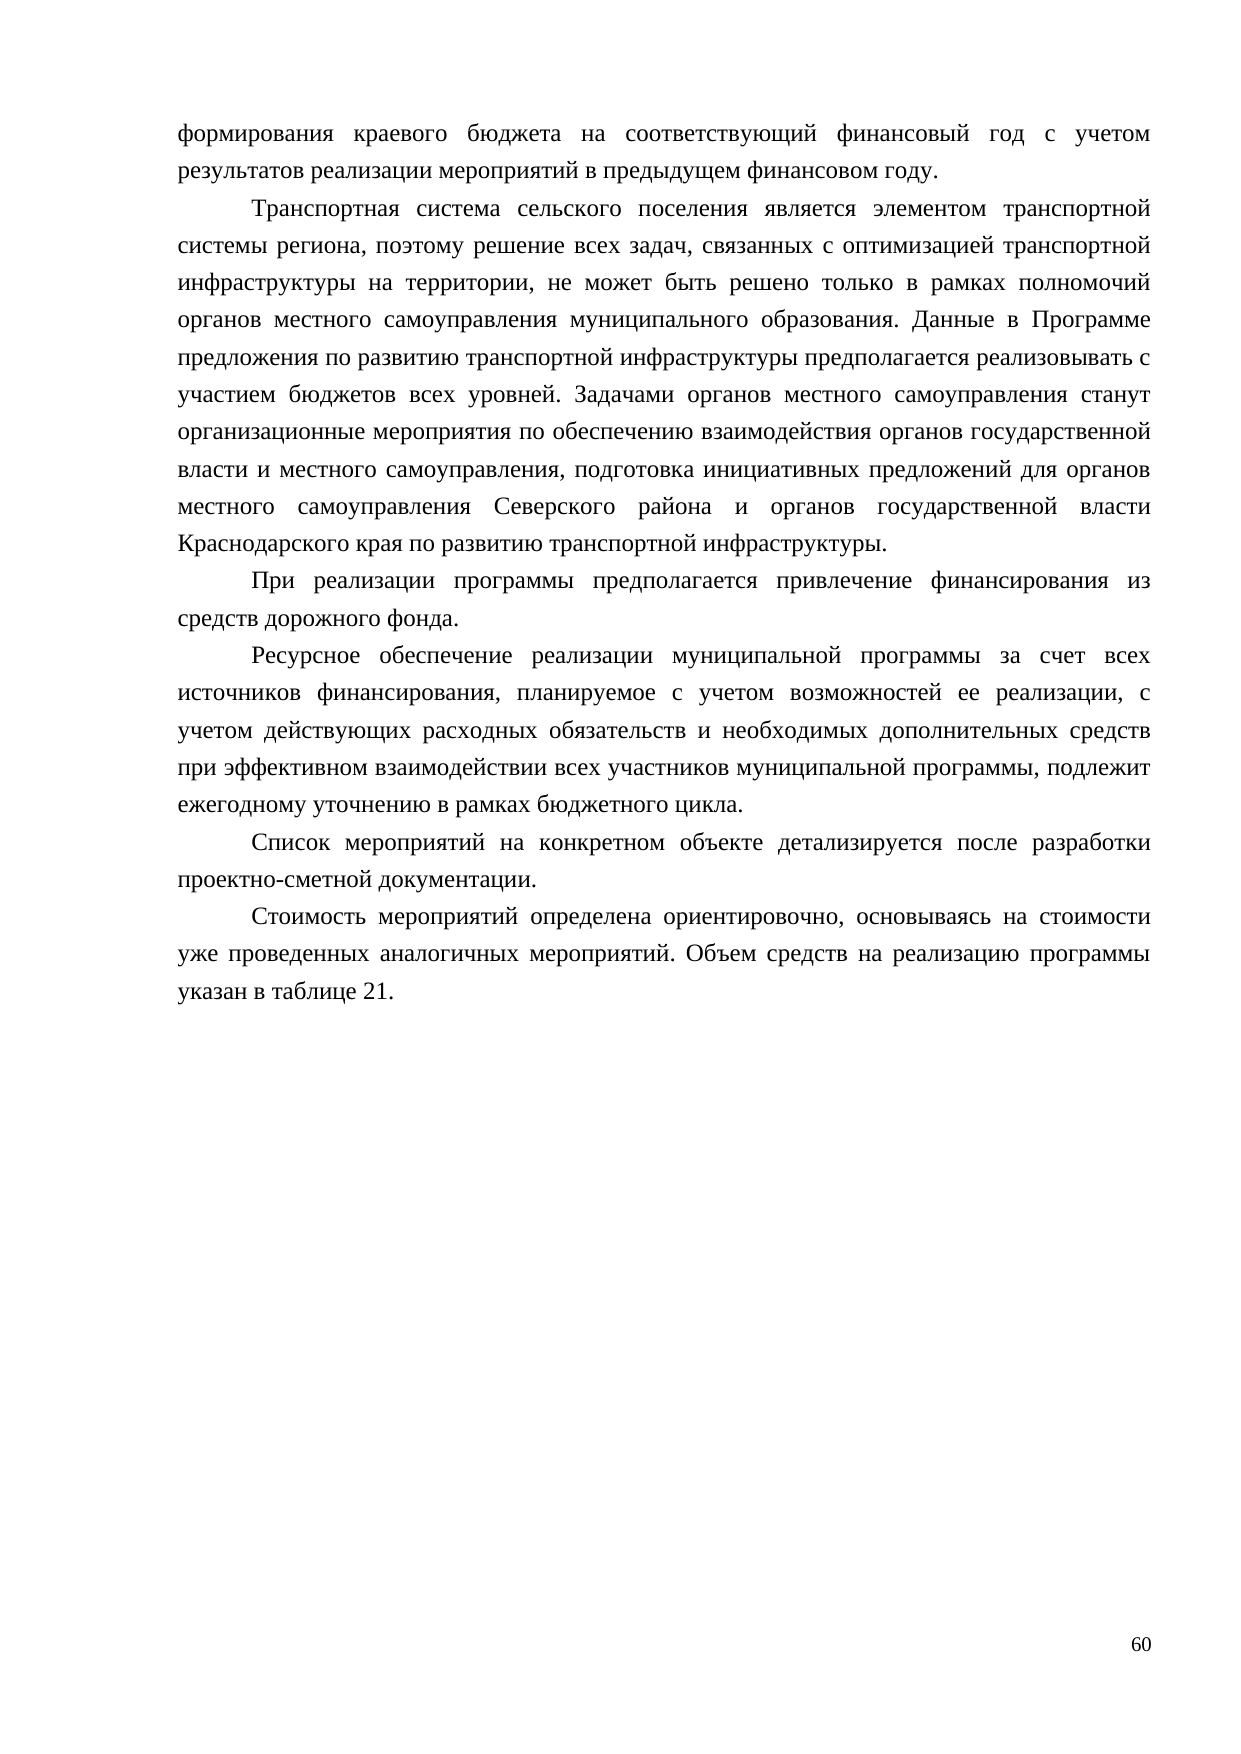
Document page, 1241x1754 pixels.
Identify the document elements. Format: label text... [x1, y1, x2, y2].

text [177, 118, 1152, 184]
text Стоимость мероприятий определена ориентировочно, основываясь на стоимости уже проведенных аналогичных мероприятий. Объем средств на реализацию программы указан в таблице 21. [177, 901, 1152, 1004]
text Транспортная система сельского поселения является элементом транспортной системы региона, поэтому решение всех задач, связанных с оптимизацией транспортной инфраструктуры на территории, не может быть решено только в рамках полномочий органов местного самоуправления муниципального образования. Данные в Программе предложения по развитию транспортной инфраструктуры предполагается реализовывать с участием бюджетов всех уровней. Задачами органов местного самоуправления станут организационные мероприятия по обеспечению взаимодействия органов государственной власти и местного самоуправления, подготовка инициативных предложений для органов местного самоуправления Северского района и органов государственной власти Краснодарского края по развитию транспортной инфраструктуры. [177, 193, 1152, 557]
text При реализации программы предполагается привлечение финансирования из средств дорожного фонда. [177, 566, 1152, 632]
text Ресурсное обеспечение реализации муниципальной программы за счет всех источников финансирования, планируемое с учетом возможностей ее реализации, с учетом действующих расходных обязательств и необходимых дополнительных средств при эффективном взаимодействии всех участников муниципальной программы, подлежит ежегодному уточнению в рамках бюджетного цикла. [177, 640, 1152, 818]
text Список мероприятий на конкретном объекте детализируется после разработки проектно-сметной документации. [177, 827, 1152, 893]
